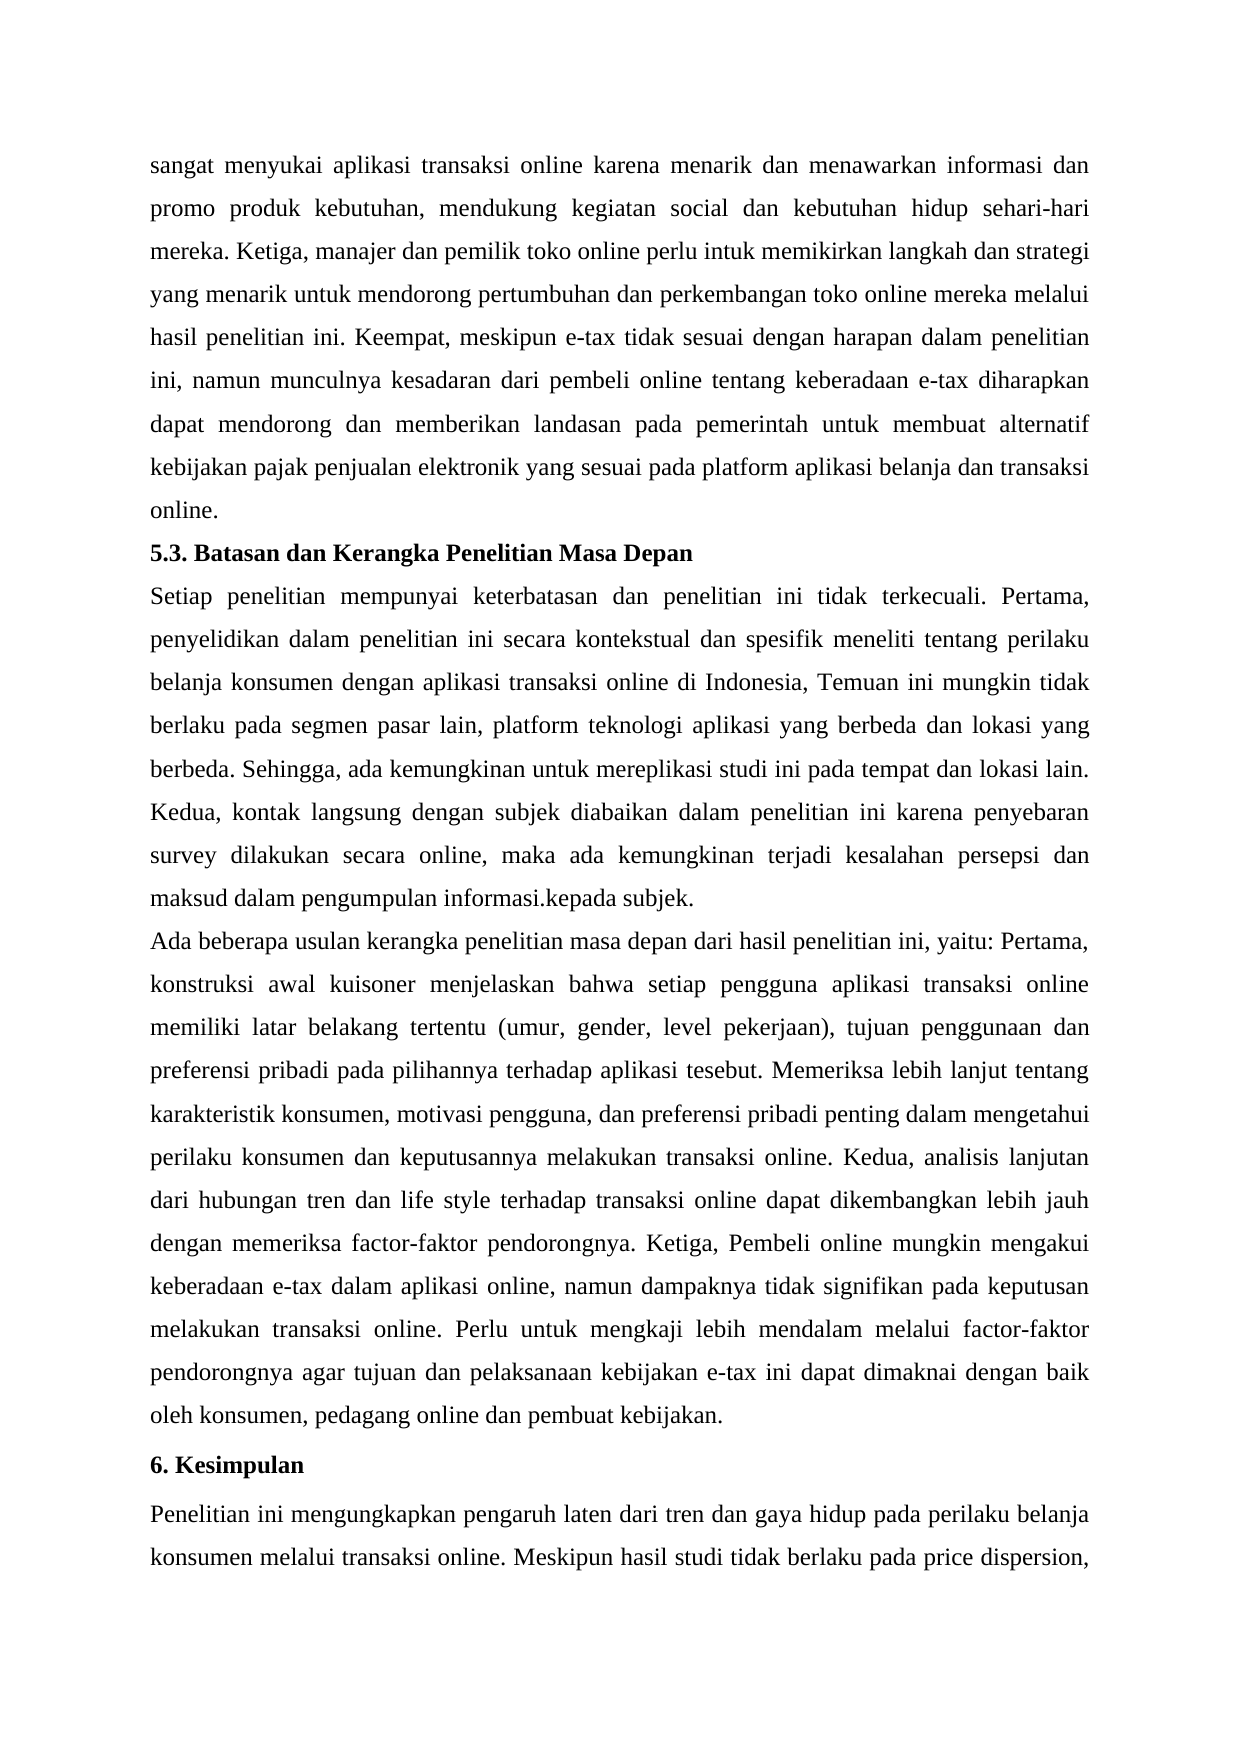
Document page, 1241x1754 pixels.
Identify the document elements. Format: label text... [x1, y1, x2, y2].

text Ada beberapa usulan kerangka penelitian masa depan dari hasil penelitian ini, yaitu: Pertama, konstruksi awal kuisoner menjelaskan bahwa setiap pengguna aplikasi transaksi online memiliki latar belakang tertentu (umur, gender, level pekerjaan), tujuan penggunaan dan preferensi pribadi pada pilihannya terhadap aplikasi tesebut. Memeriksa lebih lanjut tentang karakteristik konsumen, motivasi pengguna, dan preferensi pribadi penting dalam mengetahui perilaku konsumen dan keputusannya melakukan transaksi online. Kedua, analisis lanjutan dari hubungan tren dan life style terhadap transaksi online dapat dikembangkan lebih jauh dengan memeriksa factor-faktor pendorongnya. Ketiga, Pembeli online mungkin mengakui keberadaan e-tax dalam aplikasi online, namun dampaknya tidak signifikan pada keputusan melakukan transaksi online. Perlu untuk mengkaji lebih mendalam melalui factor-faktor pendorongnya agar tujuan dan pelaksanaan kebijakan e-tax ini dapat dimaknai dengan baik oleh konsumen, pedagang online dan pembuat kebijakan. [150, 926, 1090, 1429]
subtitle 6. Kesimpulan [150, 1450, 1090, 1479]
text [150, 1499, 1090, 1571]
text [150, 150, 1090, 524]
subtitle 5.3. Batasan dan Kerangka Penelitian Masa Depan [150, 538, 1090, 567]
text Setiap penelitian mempunyai keterbatasan dan penelitian ini tidak terkecuali. Pertama, penyelidikan dalam penelitian ini secara kontekstual dan spesifik meneliti tentang perilaku belanja konsumen dengan aplikasi transaksi online di Indonesia, Temuan ini mungkin tidak berlaku pada segmen pasar lain, platform teknologi aplikasi yang berbeda dan lokasi yang berbeda. Sehingga, ada kemungkinan untuk mereplikasi studi ini pada tempat dan lokasi lain. Kedua, kontak langsung dengan subjek diabaikan dalam penelitian ini karena penyebaran survey dilakukan secara online, maka ada kemungkinan terjadi kesalahan persepsi dan maksud dalam pengumpulan informasi.kepada subjek. [150, 581, 1090, 912]
